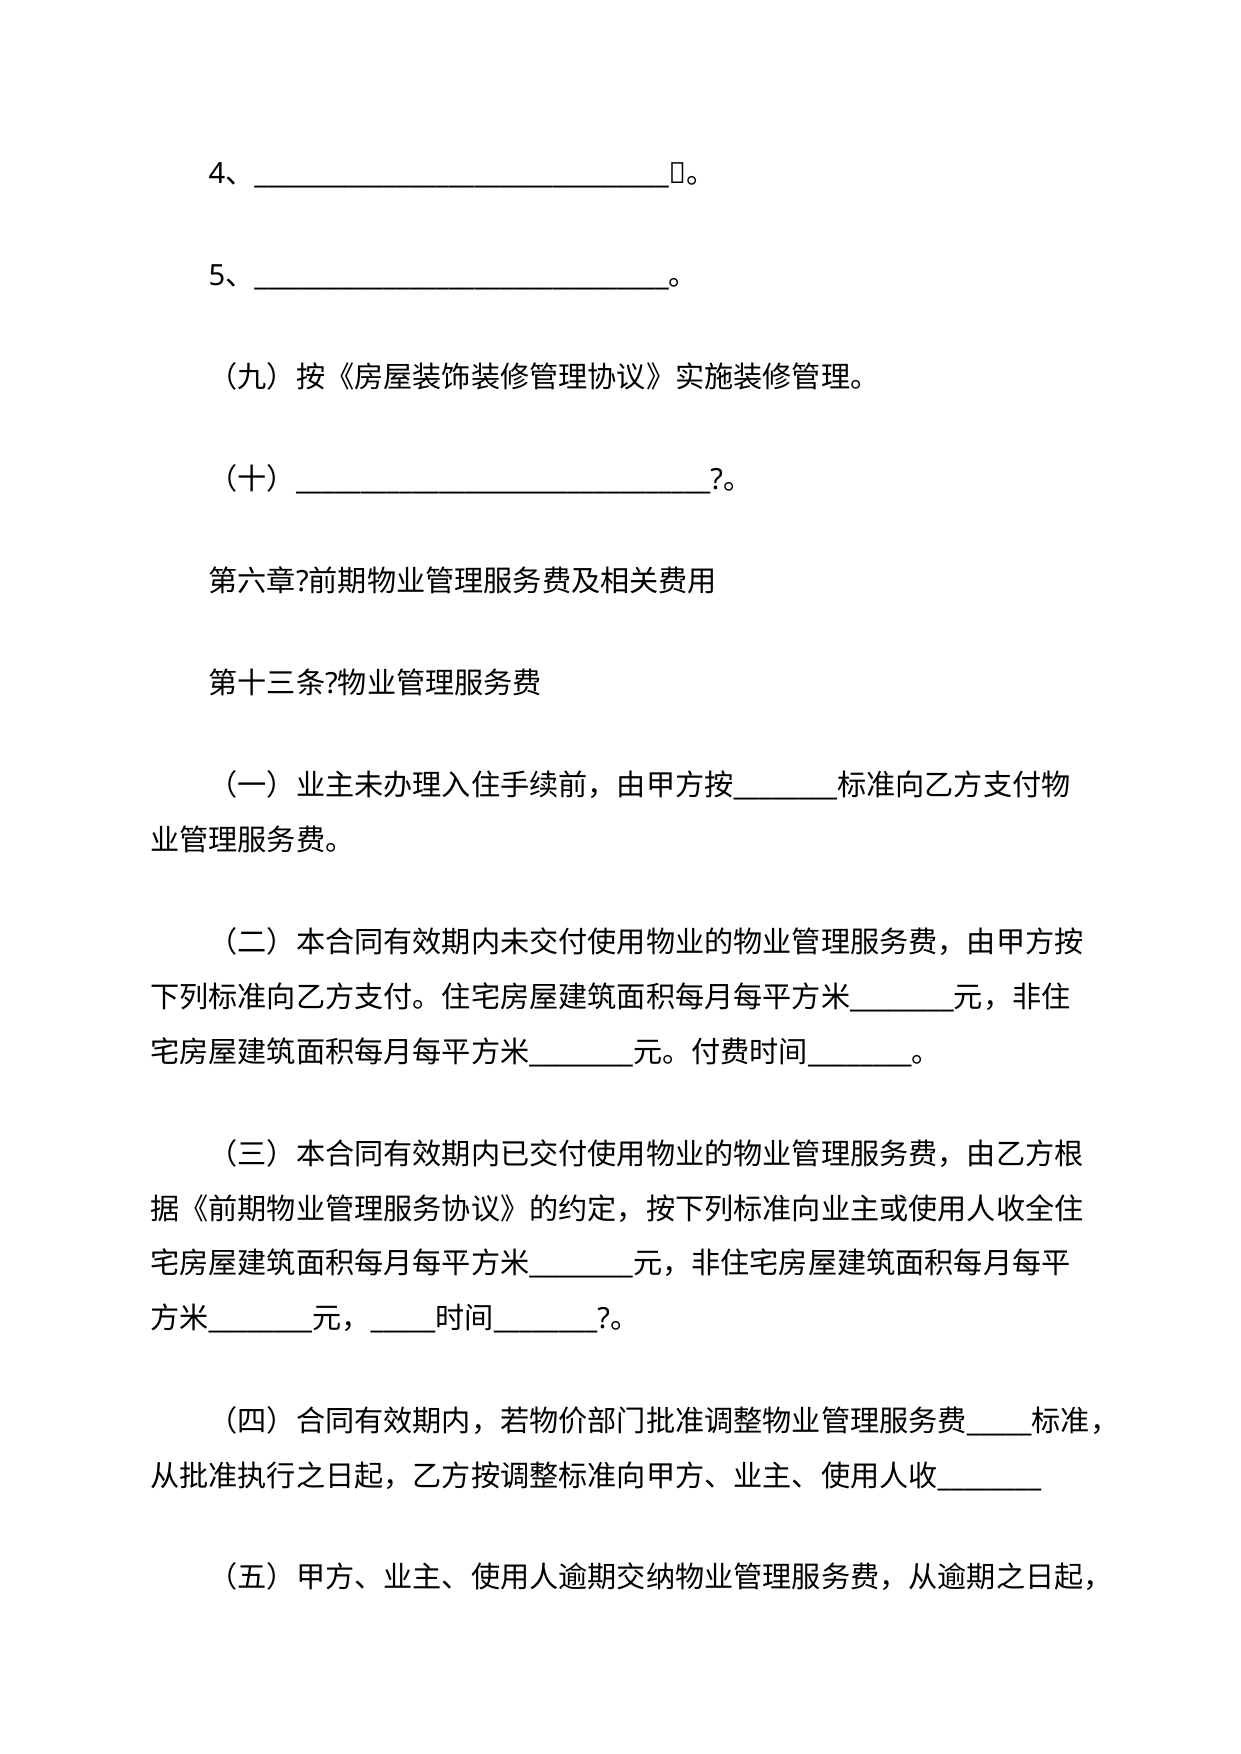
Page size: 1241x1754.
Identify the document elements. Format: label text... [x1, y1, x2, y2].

text （二）本合同有效期内未交付使用物业的物业管理服务费，由甲方按下列标准向乙方支付。住宅房屋建筑面积每月每平方米________元，非住宅房屋建筑面积每月每平方米________元。付费时间________。 [150, 918, 1090, 1071]
text 第六章?前期物业管理服务费及相关费用 [150, 558, 1090, 600]
text （十）________________________________?。 [150, 456, 1090, 498]
text （四）合同有效期内，若物价部门批准调整物业管理服务费_____标准，从批准执行之日起，乙方按调整标准向甲方、业主、使用人收________ [150, 1397, 1090, 1494]
text 第十三条?物业管理服务费 [150, 660, 1090, 702]
text 4、________________________________。 [150, 150, 1090, 192]
text 5、________________________________。 [150, 252, 1090, 294]
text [150, 1554, 1090, 1596]
text （三）本合同有效期内已交付使用物业的物业管理服务费，由乙方根据《前期物业管理服务协议》的约定，按下列标准向业主或使用人收全住宅房屋建筑面积每月每平方米________元，非住宅房屋建筑面积每月每平方米________元，_____时间________?。 [150, 1130, 1090, 1337]
text （九）按《房屋装饰装修管理协议》实施装修管理。 [150, 354, 1090, 396]
text （一）业主未办理入住手续前，由甲方按________标准向乙方支付物业管理服务费。 [150, 762, 1090, 859]
